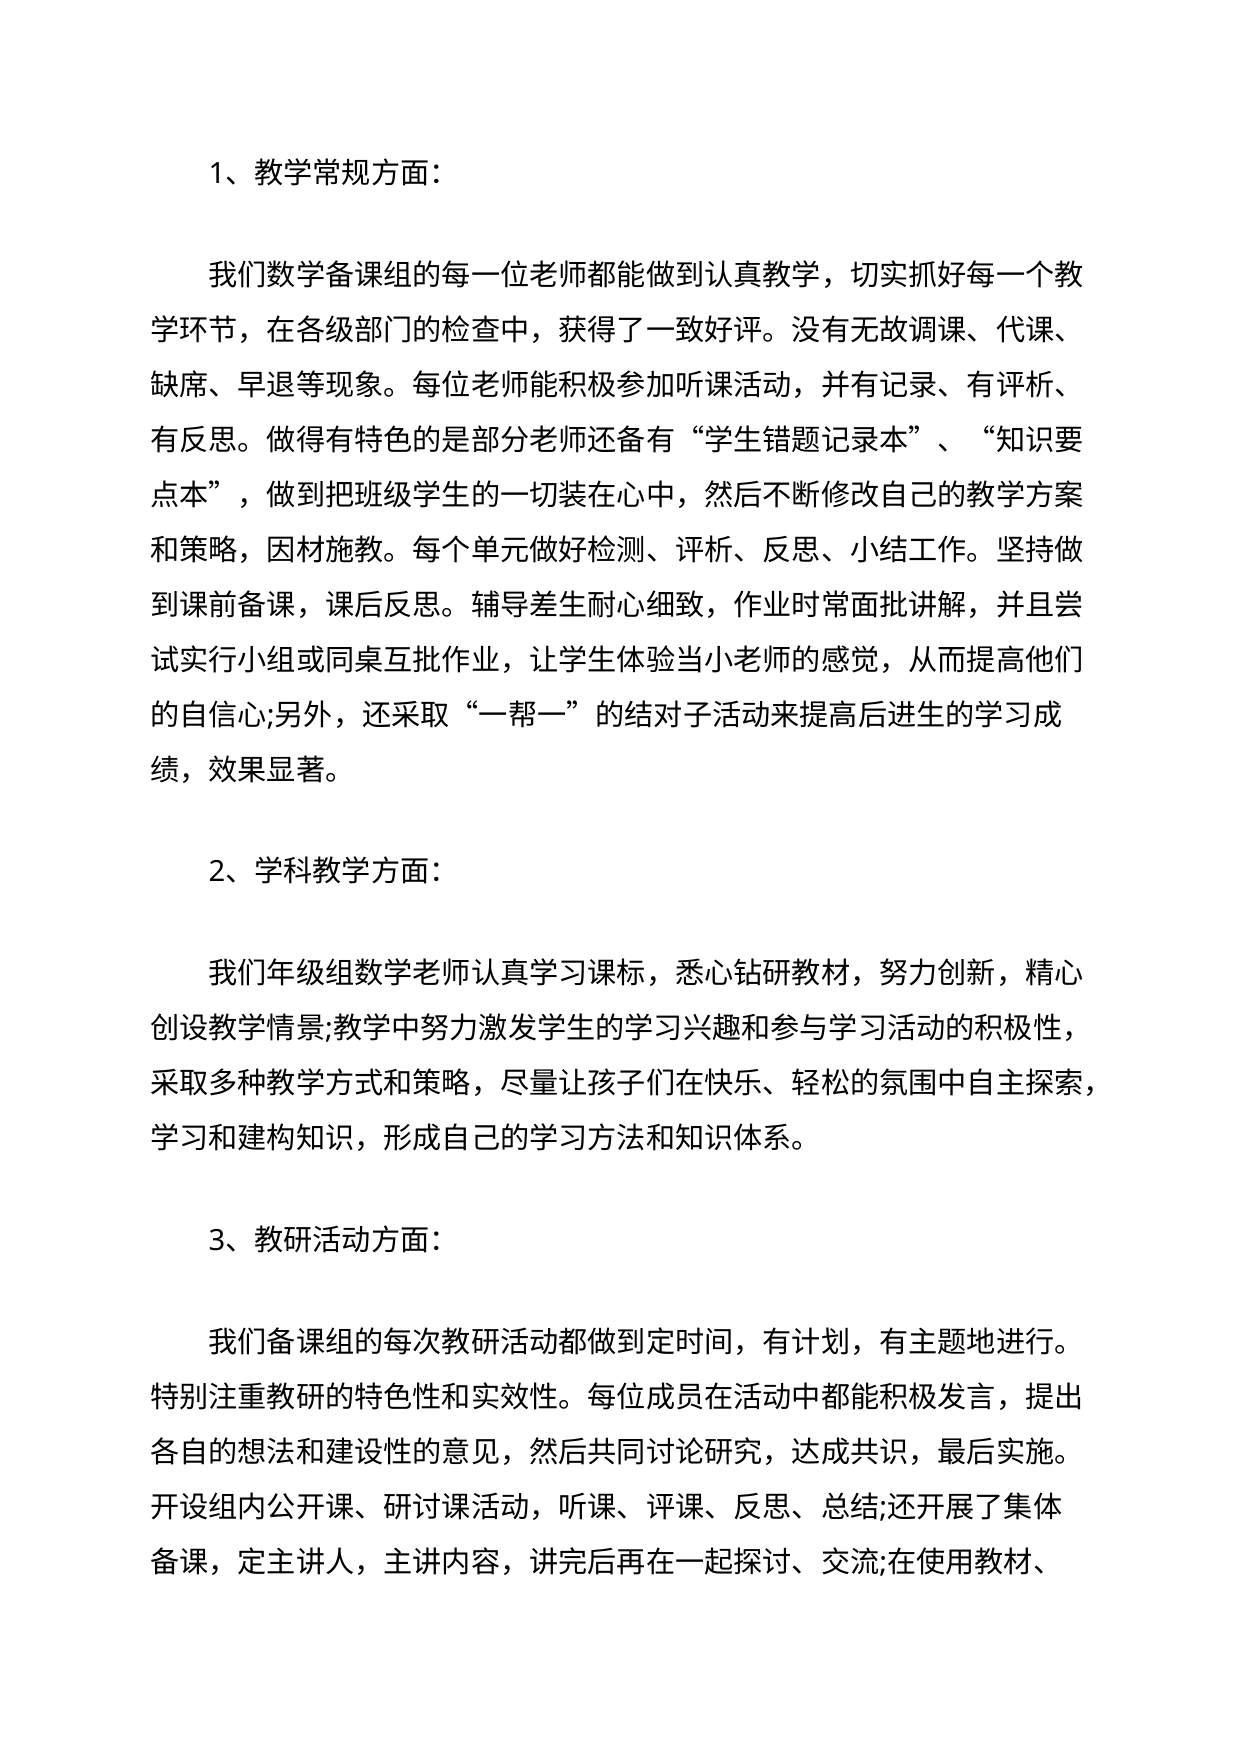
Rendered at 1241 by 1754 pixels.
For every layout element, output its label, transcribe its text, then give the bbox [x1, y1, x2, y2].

text 我们年级组数学老师认真学习课标，悉心钻研教材，努力创新，精心创设教学情景;教学中努力激发学生的学习兴趣和参与学习活动的积极性，采取多种教学方式和策略，尽量让孩子们在快乐、轻松的氛围中自主探索，学习和建构知识，形成自己的学习方法和知识体系。 [150, 950, 1090, 1157]
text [150, 1318, 1090, 1581]
text 1、教学常规方面： [150, 150, 1090, 192]
text 我们数学备课组的每一位老师都能做到认真教学，切实抓好每一个教学环节，在各级部门的检查中，获得了一致好评。没有无故调课、代课、缺席、早退等现象。每位老师能积极参加听课活动，并有记录、有评析、有反思。做得有特色的是部分老师还备有“学生错题记录本”、“知识要点本”，做到把班级学生的一切装在心中，然后不断修改自己的教学方案和策略，因材施教。每个单元做好检测、评析、反思、小结工作。坚持做到课前备课，课后反思。辅导差生耐心细致，作业时常面批讲解，并且尝试实行小组或同桌互批作业，让学生体验当小老师的感觉，从而提高他们的自信心;另外，还采取“一帮一”的结对子活动来提高后进生的学习成绩，效果显著。 [150, 252, 1090, 788]
text 2、学科教学方面： [150, 848, 1090, 890]
text 3、教研活动方面： [150, 1216, 1090, 1259]
